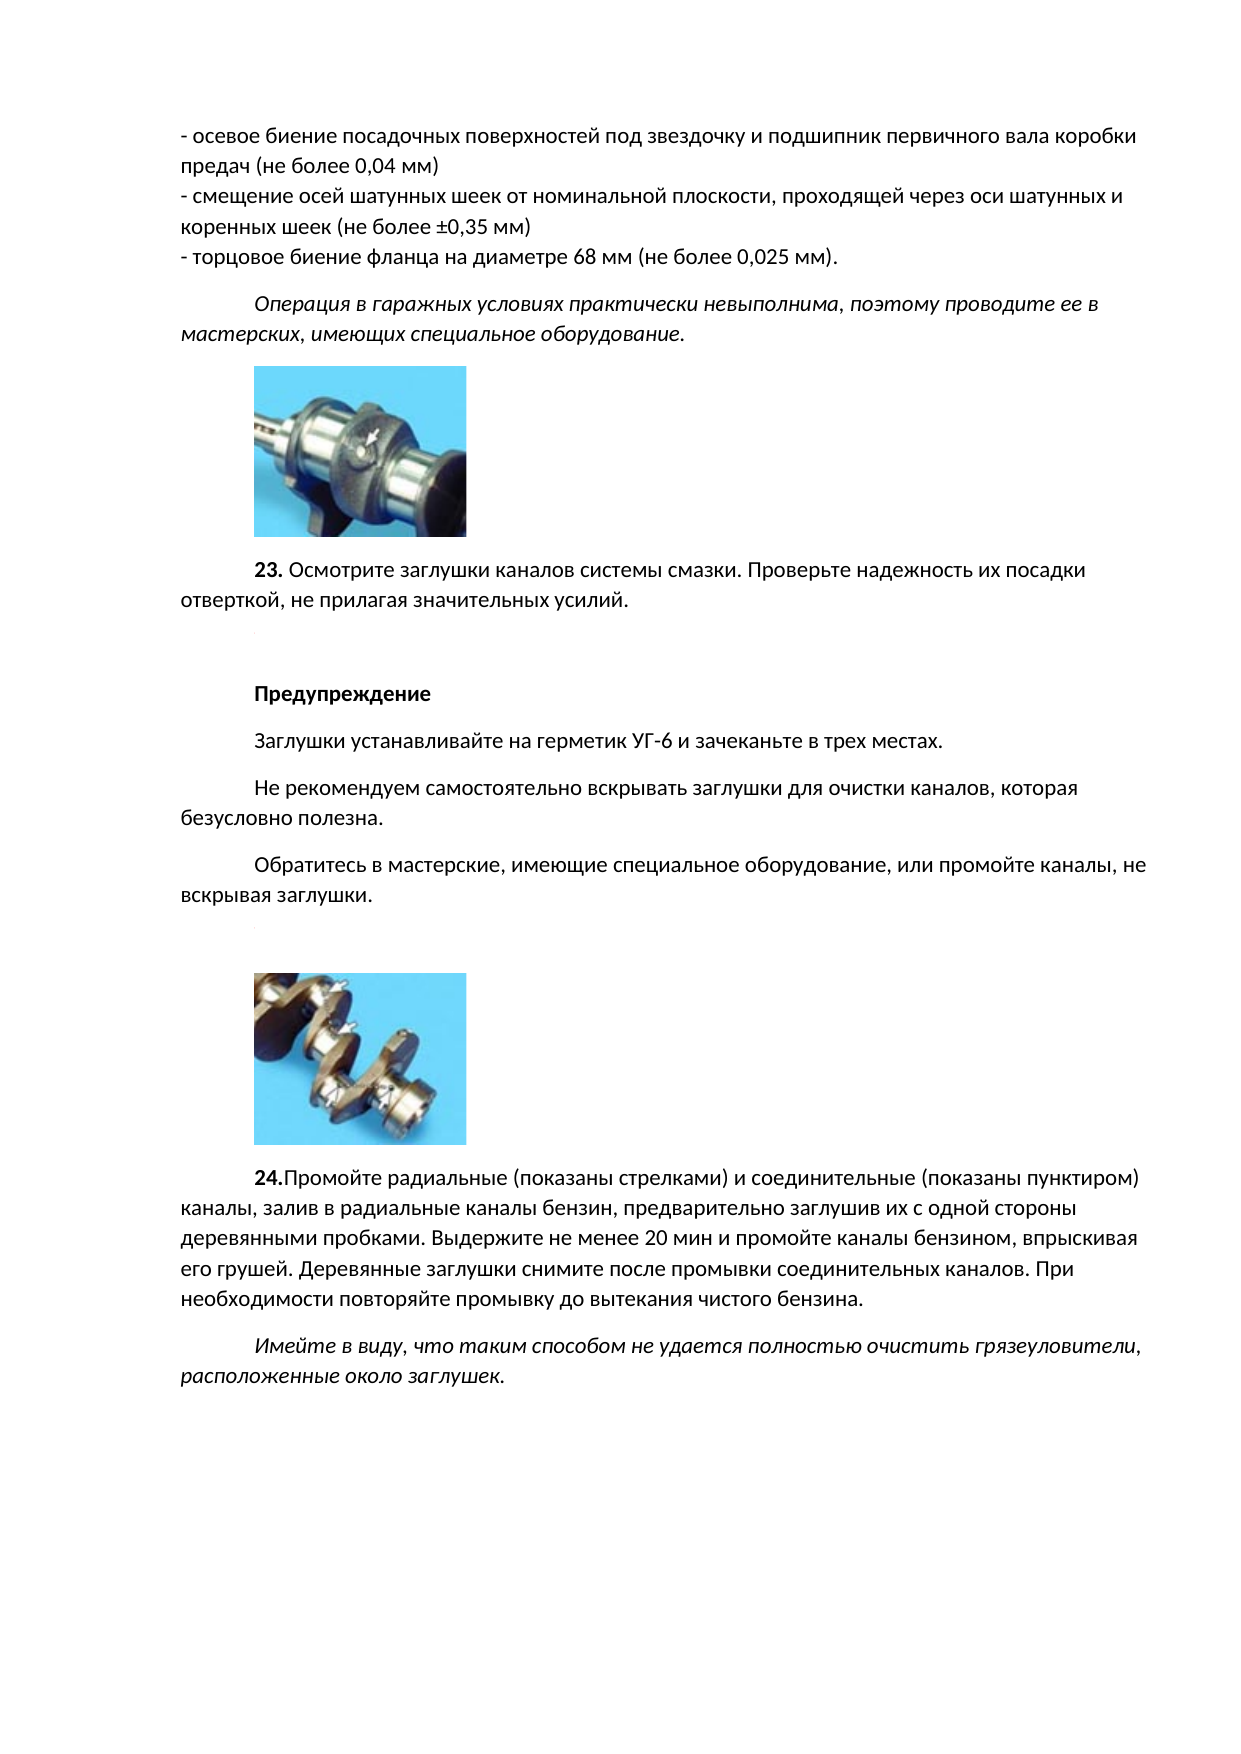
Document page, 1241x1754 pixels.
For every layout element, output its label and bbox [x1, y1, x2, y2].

picture [254, 973, 467, 1145]
picture [254, 366, 467, 537]
table_header [177, 118, 1152, 1411]
